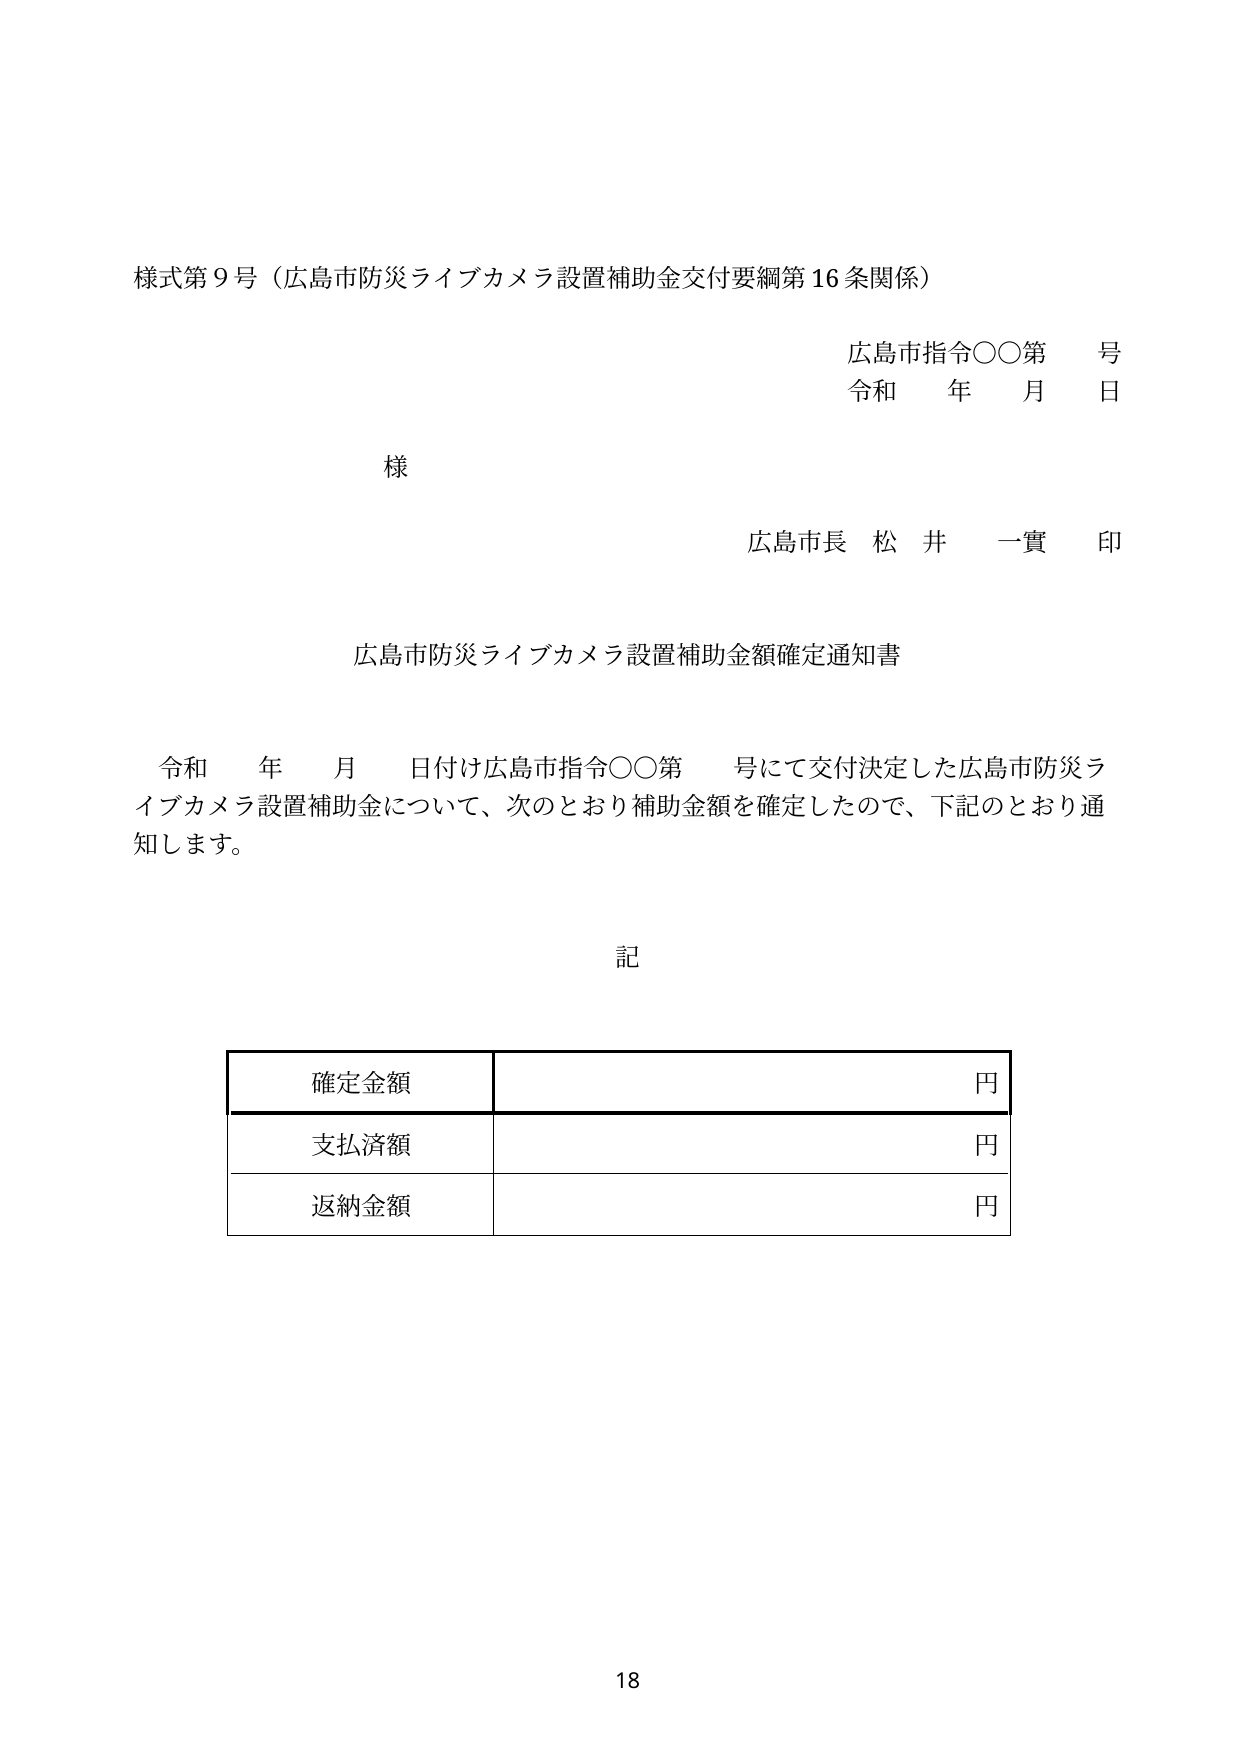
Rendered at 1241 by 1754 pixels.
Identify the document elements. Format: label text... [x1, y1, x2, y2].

text 様 [133, 446, 1122, 484]
table_cell 支払済額 [228, 1111, 493, 1173]
text 様式第９号（広島市防災ライブカメラ設置補助金交付要綱第16条関係） [133, 258, 1122, 296]
table_header 確定金額 [229, 1053, 492, 1111]
table_cell 円 [494, 1111, 1010, 1173]
text 令和 年 月 日 [133, 371, 1122, 409]
text 広島市指令〇〇第 号 [133, 333, 1122, 371]
text 広島市防災ライブカメラ設置補助金額確定通知書 [133, 635, 1122, 673]
text 広島市長 松 井 一實 印 [133, 522, 1122, 559]
table_cell 返納金額 [228, 1173, 493, 1235]
text 令和 年 月 日付け広島市指令〇〇第 号にて交付決定した広島市防災ライブカメラ設置補助金について、次のとおり補助金額を確定したので、下記のとおり通知します。 [133, 748, 1122, 861]
table_cell 円 [494, 1173, 1010, 1235]
table_header 円 [495, 1053, 1009, 1111]
subtitle 記 [133, 937, 1122, 974]
